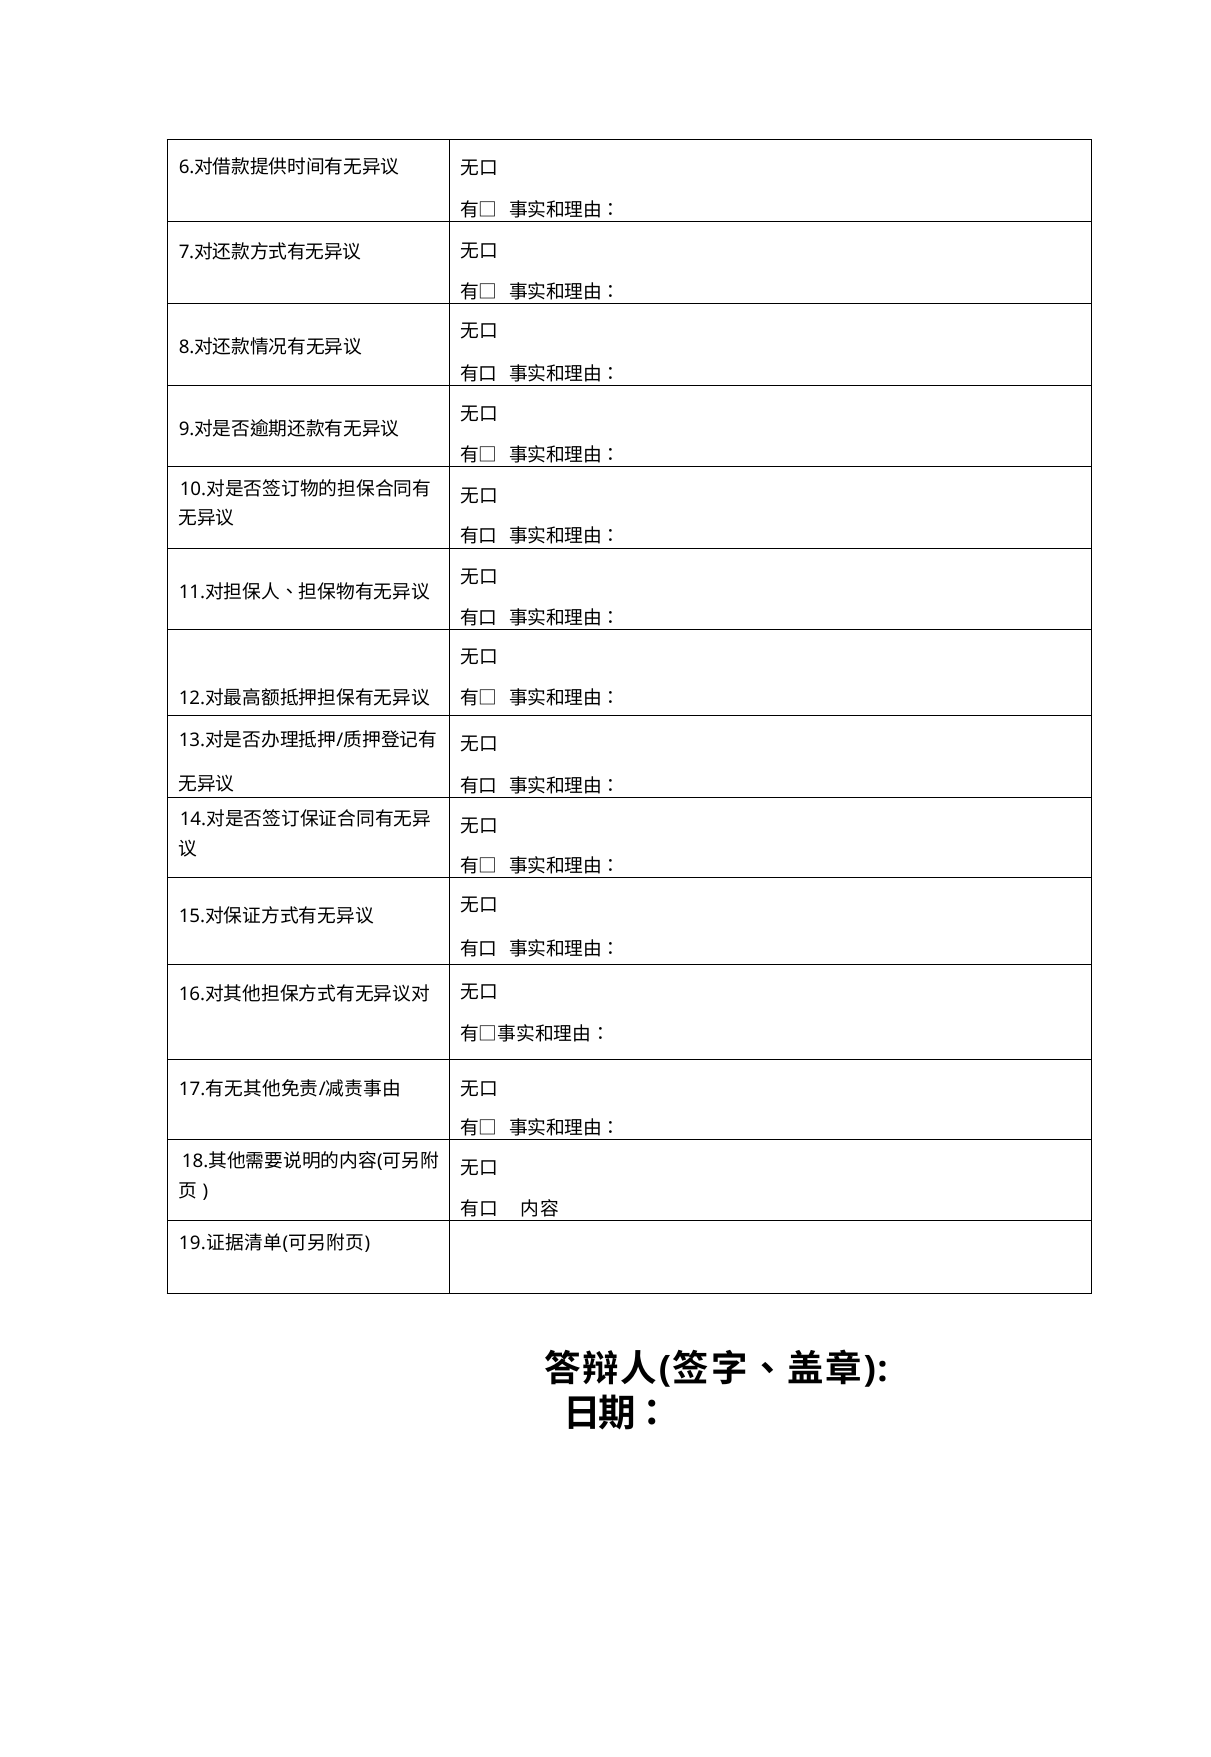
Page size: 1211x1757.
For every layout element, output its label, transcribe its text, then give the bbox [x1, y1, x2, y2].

text 答辩人(签字、盖章): [544, 1345, 1092, 1390]
table_cell [450, 1221, 1091, 1293]
table_cell 无口 有口 内容 [450, 1140, 1091, 1219]
table_cell 17.有无其他免责/减责事由 [168, 1060, 449, 1139]
table_cell 7.对还款方式有无异议 [168, 222, 449, 303]
table_cell 无口 有□事实和理由： [450, 965, 1091, 1058]
table_cell 无口 有□ 事实和理由： [450, 222, 1091, 303]
table_cell 无口 有口 事实和理由： [450, 716, 1091, 797]
table_cell 18.其他需要说明的内容(可另附 页 ) [168, 1140, 449, 1219]
table_cell 11.对担保人、担保物有无异议 [168, 549, 449, 629]
table_cell 12.对最高额抵押担保有无异议 [168, 630, 449, 715]
text 日期： [563, 1390, 1092, 1436]
table_cell 无口 有口 事实和理由： [450, 467, 1091, 547]
table_cell 13.对是否办理抵押/质押登记有 无异议 [168, 716, 449, 797]
table_cell 无口 有□ 事实和理由： [450, 1060, 1091, 1139]
table_cell 无口 有□ 事实和理由： [450, 386, 1091, 466]
table_cell 10.对是否签订物的担保合同有 无异议 [168, 467, 449, 547]
table_cell 无口 有口 事实和理由： [450, 878, 1091, 964]
table_cell 19.证据清单(可另附页) [168, 1221, 449, 1293]
table_cell 16.对其他担保方式有无异议对 [168, 965, 449, 1058]
table_cell 9.对是否逾期还款有无异议 [168, 386, 449, 466]
table_cell 15.对保证方式有无异议 [168, 878, 449, 964]
table_cell 无口 有□ 事实和理由： [450, 630, 1091, 715]
table_cell 14.对是否签订保证合同有无异 议 [168, 798, 449, 877]
table_header 无口 有□ 事实和理由： [450, 140, 1091, 221]
table_cell 8.对还款情况有无异议 [168, 304, 449, 384]
table_cell 无口 有口 事实和理由： [450, 304, 1091, 384]
table_header 6.对借款提供时间有无异议 [168, 140, 449, 221]
table_cell 无口 有口 事实和理由： [450, 549, 1091, 629]
table_cell 无口 有□ 事实和理由： [450, 798, 1091, 877]
